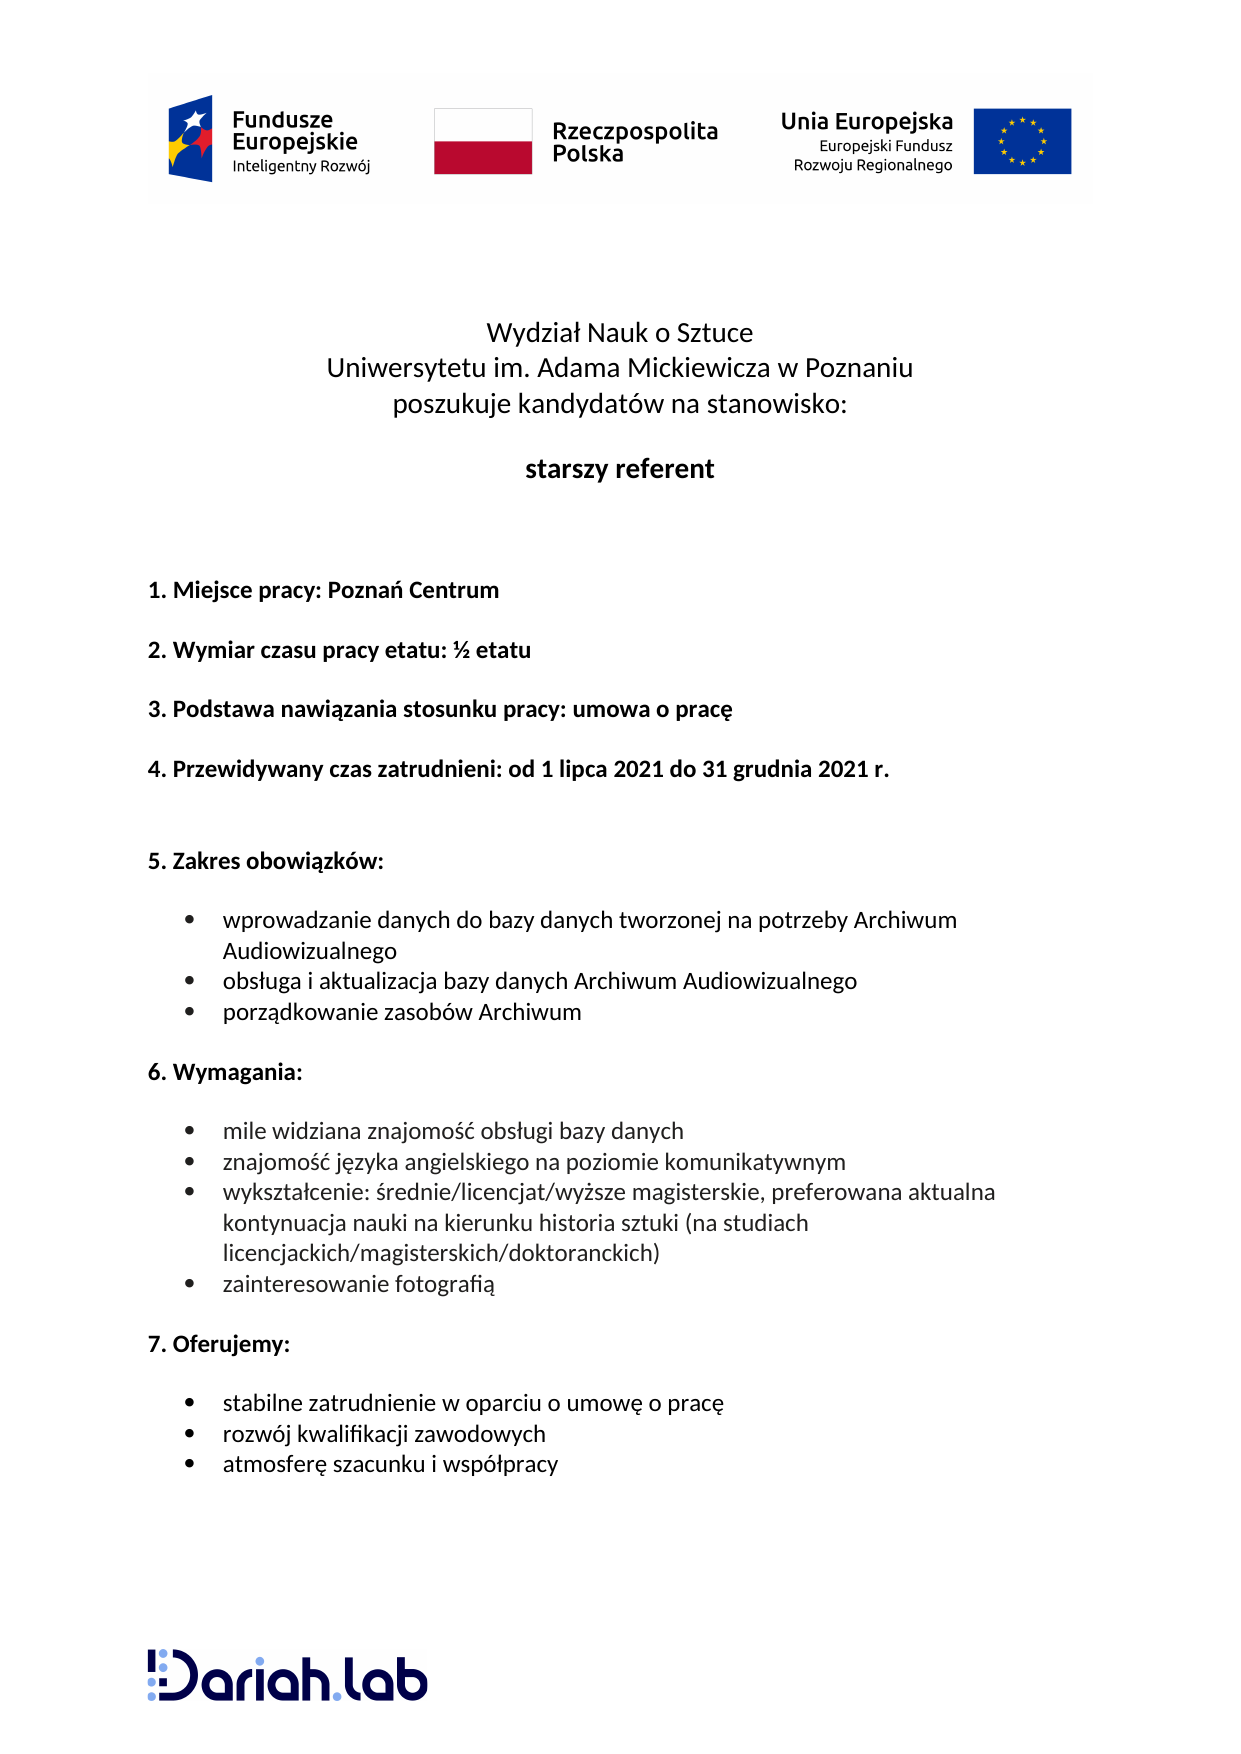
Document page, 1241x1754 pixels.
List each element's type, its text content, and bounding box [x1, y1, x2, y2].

text 7. Oferujemy: [148, 1328, 1092, 1358]
list znajomość języka angielskiego na poziomie komunikatywnym [185, 1146, 1092, 1176]
picture [147, 1649, 428, 1701]
text 2. Wymiar czasu pracy etatu: ½ etatu [148, 634, 1092, 664]
picture [147, 73, 1093, 204]
text starszy referent [148, 450, 1092, 485]
list zainteresowanie fotografią [185, 1268, 1092, 1298]
text 5. Zakres obowiązków: [148, 845, 1092, 875]
list obsługa i aktualizacja bazy danych Archiwum Audiowizualnego [185, 966, 1092, 996]
list porządkowanie zasobów Archiwum [185, 996, 1092, 1027]
list mile widziana znajomość obsługi bazy danych [185, 1115, 1092, 1146]
text poszukuje kandydatów na stanowisko: [148, 385, 1092, 421]
list atmosferę szacunku i współpracy [185, 1448, 1092, 1479]
text 3. Podstawa nawiązania stosunku pracy: umowa o pracę [148, 693, 1092, 724]
text 4. Przewidywany czas zatrudnieni: od 1 lipca 2021 do 31 grudnia 2021 r. [148, 753, 1092, 784]
text Uniwersytetu im. Adama Mickiewicza w Poznaniu [148, 349, 1092, 385]
list stabilne zatrudnienie w oparciu o umowę o pracę [185, 1387, 1092, 1418]
list wykształcenie: średnie/licencjat/wyższe magisterskie, preferowana aktualna kontynuacja nauki na kierunku historia sztuki (na studiach licencjackich/magisterskich/doktoranckich) [185, 1176, 1092, 1268]
text Wydział Nauk o Sztuce [148, 314, 1092, 349]
text 1. Miejsce pracy: Poznań Centrum [148, 574, 1092, 605]
list wprowadzanie danych do bazy danych tworzonej na potrzeby Archiwum Audiowizualnego [185, 904, 1092, 966]
list rozwój kwalifikacji zawodowych [185, 1418, 1092, 1448]
text 6. Wymagania: [148, 1056, 1092, 1086]
